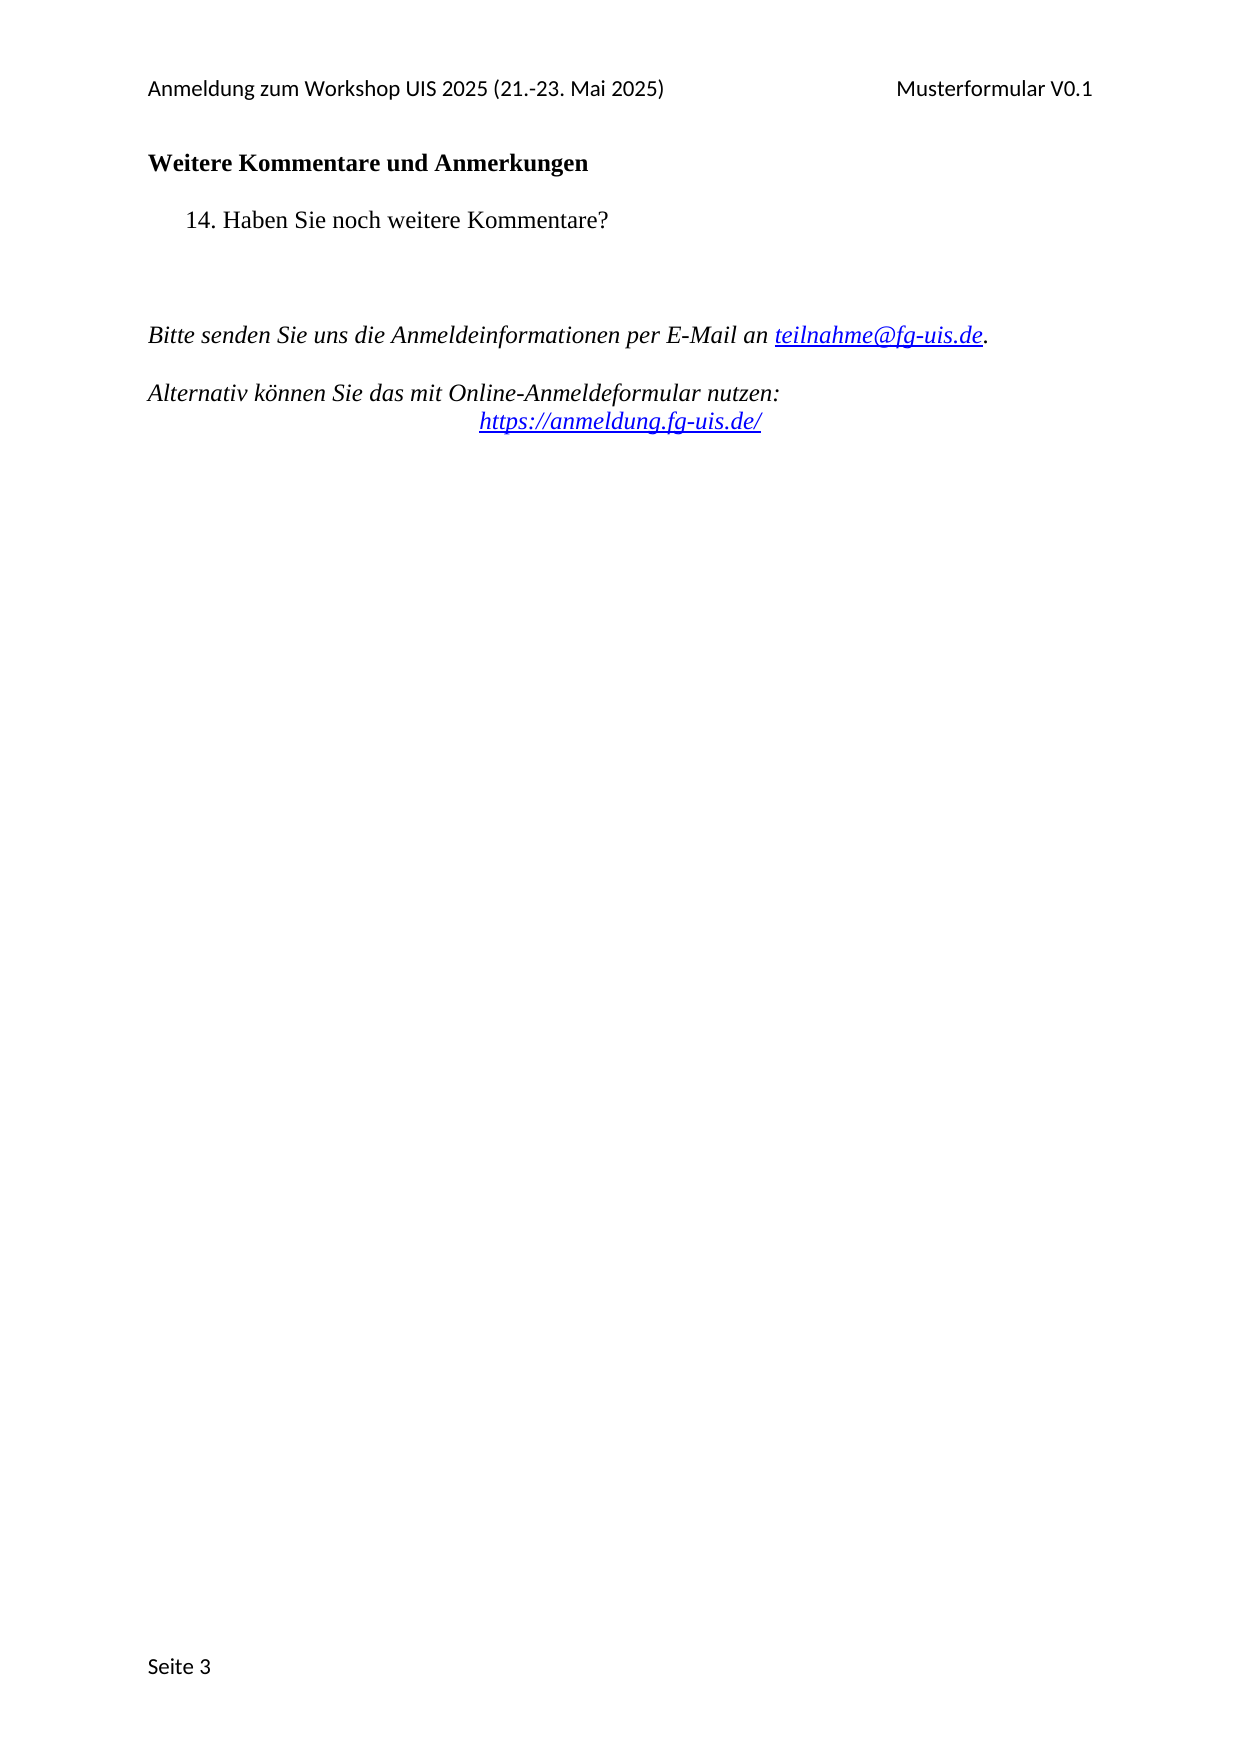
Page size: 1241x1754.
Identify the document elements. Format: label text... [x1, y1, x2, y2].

text Bitte senden Sie uns die Anmeldeinformationen per E-Mail an teilnahme@fg-uis.de. [148, 320, 1093, 349]
text Weitere Kommentare und Anmerkungen [148, 148, 1093, 176]
text Alternativ können Sie das mit Online-Anmeldeformular nutzen: [148, 378, 1093, 406]
list Haben Sie noch weitere Kommentare? [185, 205, 1093, 234]
text https://anmeldung.fg-uis.de/ [148, 406, 1093, 435]
